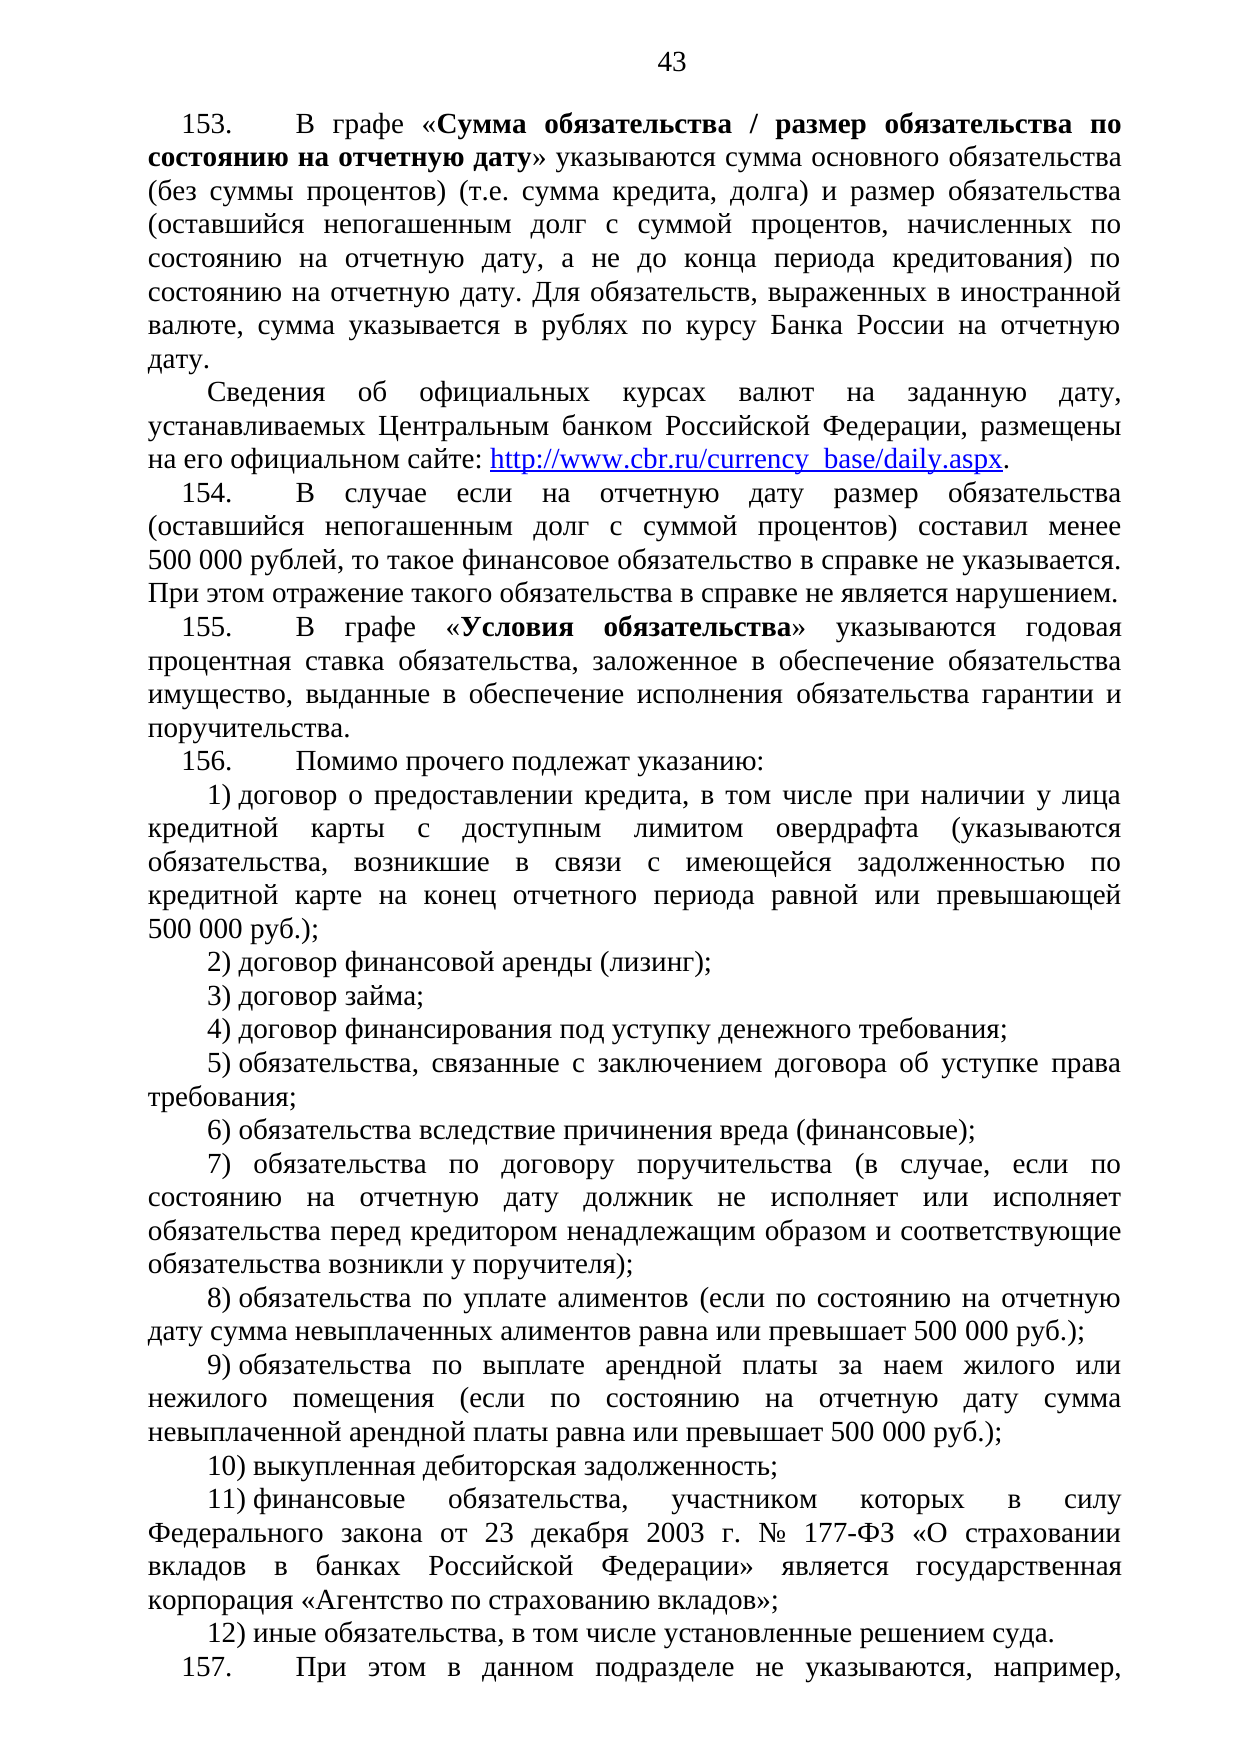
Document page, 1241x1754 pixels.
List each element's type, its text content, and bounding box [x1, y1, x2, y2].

text 12) иные обязательства, в том числе установленные решением суда. [148, 1615, 1122, 1649]
text 6) обязательства вследствие причинения вреда (финансовые); [148, 1112, 1122, 1146]
text 7) обязательства по договору поручительства (в случае, если по состоянию на отчетную дату должник не исполняет или исполняет обязательства перед кредитором ненадлежащим образом и соответствующие обязательства возникли у поручителя); [148, 1146, 1122, 1280]
list Помимо прочего подлежат указанию: [148, 743, 1122, 777]
text 2) договор финансовой аренды (лизинг); [148, 944, 1122, 978]
list 5) обязательства, связанные с заключением договора об уступке права требования; [148, 1045, 1122, 1112]
list В графе «Условия обязательства» указываются годовая процентная ставка обязательства, заложенное в обеспечение обязательства имущество, выданные в обеспечение исполнения обязательства гарантии и поручительства. [148, 609, 1122, 743]
text 8) обязательства по уплате алиментов (если по состоянию на отчетную дату сумма невыплаченных алиментов равна или превышает 500 000 руб.); [148, 1280, 1122, 1347]
text 1) договор о предоставлении кредита, в том числе при наличии у лица кредитной карты с доступным лимитом овердрафта (указываются обязательства, возникшие в связи с имеющейся задолженностью по кредитной карте на конец отчетного периода равной или превышающей 500 000 руб.); [148, 777, 1122, 944]
text 11) финансовые обязательства, участником которых в силу Федерального закона от 23 декабря 2003 г. № 177-ФЗ «О страховании вкладов в банках Российской Федерации» является государственная корпорация «Агентство по страхованию вкладов»; [148, 1481, 1122, 1615]
text 10) выкупленная дебиторская задолженность; [148, 1448, 1122, 1481]
list 4) договор финансирования под уступку денежного требования; [148, 1012, 1122, 1045]
text 9) обязательства по выплате арендной платы за наем жилого или нежилого помещения (если по состоянию на отчетную дату сумма невыплаченной арендной платы равна или превышает 500 000 руб.); [148, 1347, 1122, 1448]
list В графе «Сумма обязательства / размер обязательства по состоянию на отчетную дату» указываются сумма основного обязательства (без суммы процентов) (т.е. сумма кредита, долга) и размер обязательства (оставшийся непогашенным долг с суммой процентов, начисленных по состоянию на отчетную дату, а не до конца периода кредитования) по состоянию на отчетную дату. Для обязательств, выраженных в иностранной валюте, сумма указывается в рублях по курсу Банка России на отчетную дату. [148, 106, 1122, 374]
list В случае если на отчетную дату размер обязательства (оставшийся непогашенным долг с суммой процентов) составил менее 500 000 рублей, то такое финансовое обязательство в справке не указывается. При этом отражение такого обязательства в справке не является нарушением. [148, 475, 1122, 609]
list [148, 1649, 1122, 1682]
text 3) договор займа; [148, 978, 1122, 1012]
text Сведения об официальных курсах валют на заданную дату, устанавливаемых Центральным банком Российской Федерации, размещены на его официальном сайте: http://www.cbr.ru/currency_base/daily.aspx. [148, 374, 1122, 475]
